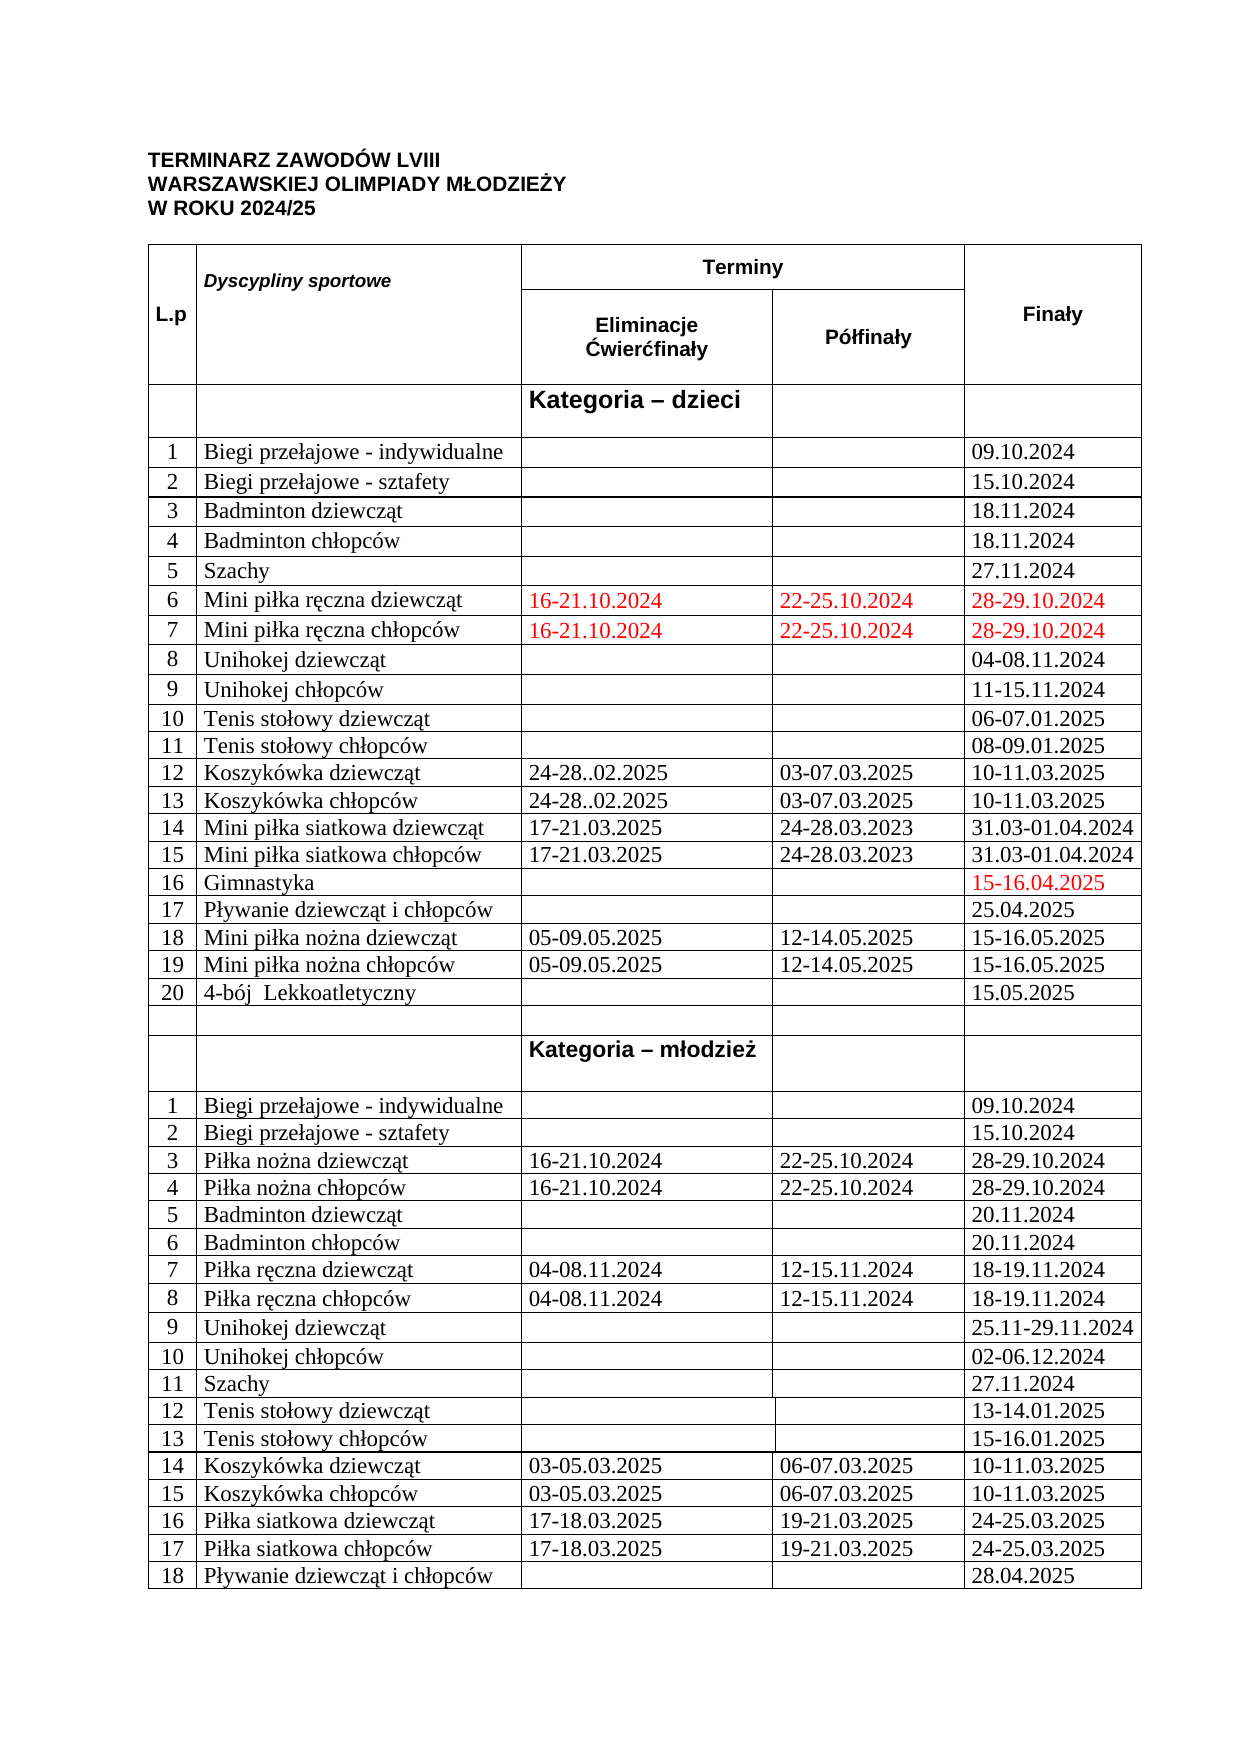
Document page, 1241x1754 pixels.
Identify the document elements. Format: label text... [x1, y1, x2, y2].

table_cell 16-21.10.2024 [522, 1147, 772, 1173]
table_cell Gimnastyka [197, 869, 521, 895]
text TERMINARZ ZAWODÓW LVIII [148, 148, 1093, 172]
table_cell [776, 1425, 964, 1451]
table_cell [773, 645, 964, 674]
table_cell 4-bój Lekkoatletyczny [197, 979, 521, 1005]
table_cell 20.11.2024 [965, 1229, 1141, 1255]
table_cell [773, 468, 964, 496]
table_cell [773, 1370, 964, 1397]
table_cell Biegi przełajowe - indywidualne [197, 1092, 521, 1118]
table_cell 24-25.03.2025 [965, 1507, 1141, 1533]
table_cell Pływanie dziewcząt i chłopców [197, 1562, 521, 1588]
table_cell [773, 1313, 964, 1342]
table_cell 04-08.11.2024 [522, 1256, 772, 1283]
table_cell 27.11.2024 [965, 557, 1141, 585]
table_cell [522, 1229, 772, 1255]
table_cell 9 [149, 1313, 196, 1342]
table_cell 04-08.11.2024 [965, 645, 1141, 674]
table_cell 18 [149, 924, 196, 950]
table_cell Mini piłka ręczna dziewcząt [197, 586, 521, 615]
table_cell 12-14.05.2025 [773, 924, 964, 950]
table_cell Mini piłka ręczna chłopców [197, 616, 521, 644]
table_cell [149, 1036, 196, 1091]
table_cell 15.10.2024 [965, 1119, 1141, 1146]
table_cell 17-18.03.2025 [522, 1507, 772, 1533]
table_cell 04-08.11.2024 [522, 1284, 772, 1312]
table_cell 7 [149, 1256, 196, 1283]
table_cell 19-21.03.2025 [773, 1507, 964, 1533]
table_cell 10-11.03.2025 [965, 1480, 1141, 1506]
table_cell 03-05.03.2025 [522, 1480, 772, 1506]
table_cell 18-19.11.2024 [965, 1284, 1141, 1312]
table_cell [522, 1006, 772, 1035]
table_cell [522, 1425, 775, 1451]
table_cell Piłka siatkowa chłopców [197, 1535, 521, 1561]
table_cell 8 [149, 1284, 196, 1312]
table_cell 18-19.11.2024 [965, 1256, 1141, 1283]
table_cell [773, 498, 964, 526]
table_cell 17-18.03.2025 [522, 1535, 772, 1561]
table_cell 7 [149, 616, 196, 644]
table_cell 09.10.2024 [965, 438, 1141, 467]
table_cell [522, 705, 772, 731]
table_header L.p [149, 245, 196, 383]
table_cell [149, 1006, 196, 1035]
table_cell 31.03-01.04.2024 [965, 842, 1141, 868]
table_cell Biegi przełajowe - indywidualne [197, 438, 521, 467]
table_cell Kategoria – dzieci [522, 385, 772, 437]
table_cell 12 [149, 1398, 196, 1424]
table_cell 1 [149, 438, 196, 467]
table_cell Szachy [197, 557, 521, 585]
table_cell 14 [149, 1453, 196, 1479]
table_header Dyscypliny sportowe [197, 245, 521, 383]
table_cell [197, 1006, 521, 1035]
table_cell [965, 385, 1141, 437]
table_cell [522, 1201, 772, 1228]
table_cell 6 [149, 1229, 196, 1255]
table_cell Piłka nożna chłopców [197, 1174, 521, 1200]
table_cell [522, 1562, 772, 1588]
table_cell 20.11.2024 [965, 1201, 1141, 1228]
table_cell Biegi przełajowe - sztafety [197, 468, 521, 496]
table_cell 03-05.03.2025 [522, 1453, 772, 1479]
table_cell Półfinały [773, 290, 964, 383]
table_cell 16 [149, 1507, 196, 1533]
table_cell 18.11.2024 [965, 498, 1141, 526]
table_cell [522, 468, 772, 496]
table_cell [522, 869, 772, 895]
table_cell [776, 1398, 964, 1424]
table_cell [197, 1036, 521, 1091]
table_cell Badminton dziewcząt [197, 1201, 521, 1228]
table_cell 12 [149, 759, 196, 786]
table_cell [773, 527, 964, 556]
text WARSZAWSKIEJ OLIMPIADY MŁODZIEŻY [148, 172, 1093, 196]
table_cell [773, 705, 964, 731]
table_cell [773, 896, 964, 923]
table_cell [773, 385, 964, 437]
table_cell Piłka ręczna dziewcząt [197, 1256, 521, 1283]
table_cell [522, 1343, 772, 1369]
table_cell 15-16.05.2025 [965, 924, 1141, 950]
table_cell 06-07.03.2025 [773, 1453, 964, 1479]
table_cell [773, 1036, 964, 1091]
table_cell Mini piłka nożna chłopców [197, 951, 521, 977]
table_cell Mini piłka nożna dziewcząt [197, 924, 521, 950]
table_cell 11 [149, 1370, 196, 1397]
table_cell Piłka siatkowa dziewcząt [197, 1507, 521, 1533]
table_cell [773, 1006, 964, 1035]
table_cell Tenis stołowy dziewcząt [197, 705, 521, 731]
table_cell 11 [149, 732, 196, 758]
table_cell 12-15.11.2024 [773, 1256, 964, 1283]
table_cell Biegi przełajowe - sztafety [197, 1119, 521, 1146]
table_cell [522, 1119, 772, 1146]
table_cell 31.03-01.04.2024 [965, 814, 1141, 841]
table_cell 15-16.01.2025 [965, 1425, 1141, 1451]
table_cell 25.04.2025 [965, 896, 1141, 923]
table_cell [965, 1006, 1141, 1035]
table_cell 6 [149, 586, 196, 615]
table_cell 22-25.10.2024 [773, 1174, 964, 1200]
table_cell 10-11.03.2025 [965, 759, 1141, 786]
table_cell [522, 645, 772, 674]
table_cell [522, 732, 772, 758]
table_cell [522, 896, 772, 923]
table_cell Koszykówka dziewcząt [197, 1453, 521, 1479]
table_cell 9 [149, 675, 196, 703]
table_cell [522, 498, 772, 526]
table_cell [773, 1343, 964, 1369]
table_cell 17-21.03.2025 [522, 842, 772, 868]
table_cell 16-21.10.2024 [522, 616, 772, 644]
table_cell [773, 1229, 964, 1255]
table_cell 19 [149, 951, 196, 977]
table_cell 1 [149, 1092, 196, 1118]
table_cell 12-15.11.2024 [773, 1284, 964, 1312]
table_cell [773, 1092, 964, 1118]
table_cell 06-07.03.2025 [773, 1480, 964, 1506]
table_cell [773, 438, 964, 467]
table_cell 15 [149, 1480, 196, 1506]
table_cell Badminton chłopców [197, 527, 521, 556]
table_cell 16-21.10.2024 [522, 1174, 772, 1200]
table_header Terminy [522, 245, 964, 289]
table_cell 4 [149, 1174, 196, 1200]
table_cell 03-07.03.2025 [773, 759, 964, 786]
table_cell 12-14.05.2025 [773, 951, 964, 977]
table_cell Piłka nożna dziewcząt [197, 1147, 521, 1173]
table_cell 13 [149, 787, 196, 813]
table_cell 3 [149, 498, 196, 526]
table_cell [522, 1092, 772, 1118]
table_cell [773, 675, 964, 703]
table_cell 2 [149, 1119, 196, 1146]
table_cell 14 [149, 814, 196, 841]
table_cell [522, 1370, 772, 1397]
table_cell 24-28.03.2023 [773, 842, 964, 868]
table_cell [197, 385, 521, 437]
table_cell [773, 732, 964, 758]
table_cell 19-21.03.2025 [773, 1535, 964, 1561]
table_cell 24-28.03.2023 [773, 814, 964, 841]
table_cell 08-09.01.2025 [965, 732, 1141, 758]
table_cell Szachy [197, 1370, 521, 1397]
text W ROKU 2024/25 [148, 196, 1093, 219]
table_cell Tenis stołowy chłopców [197, 1425, 521, 1451]
table_cell 18 [149, 1562, 196, 1588]
table_cell 11-15.11.2024 [965, 675, 1141, 703]
table_cell 28-29.10.2024 [965, 1147, 1141, 1173]
table_cell 09.10.2024 [965, 1092, 1141, 1118]
table_cell [965, 1036, 1141, 1091]
table_cell 05-09.05.2025 [522, 924, 772, 950]
table_cell Badminton chłopców [197, 1229, 521, 1255]
table_header Finały [965, 245, 1141, 383]
table_cell Mini piłka siatkowa chłopców [197, 842, 521, 868]
table_cell 02-06.12.2024 [965, 1343, 1141, 1369]
table_cell 13-14.01.2025 [965, 1398, 1141, 1424]
table_cell [522, 557, 772, 585]
table_cell 03-07.03.2025 [773, 787, 964, 813]
table_cell Piłka ręczna chłopców [197, 1284, 521, 1312]
table_cell 17-21.03.2025 [522, 814, 772, 841]
table_cell [773, 557, 964, 585]
table_cell 22-25.10.2024 [773, 616, 964, 644]
table_cell [773, 869, 964, 895]
table_cell 15.05.2025 [965, 979, 1141, 1005]
table_cell 16-21.10.2024 [522, 586, 772, 615]
table_cell 24-28..02.2025 [522, 787, 772, 813]
table_cell 20 [149, 979, 196, 1005]
table_cell Badminton dziewcząt [197, 498, 521, 526]
table_cell 8 [149, 645, 196, 674]
table_cell Pływanie dziewcząt i chłopców [197, 896, 521, 923]
table_cell 15-16.04.2025 [965, 869, 1141, 895]
table_cell [773, 1119, 964, 1146]
table_cell [522, 675, 772, 703]
table_cell 27.11.2024 [965, 1370, 1141, 1397]
table_cell 10-11.03.2025 [965, 1453, 1141, 1479]
table_cell 22-25.10.2024 [773, 586, 964, 615]
table_cell [522, 979, 772, 1005]
table_cell Eliminacje Ćwierćfinały [522, 290, 772, 383]
table_cell 24-25.03.2025 [965, 1535, 1141, 1561]
table_cell 10-11.03.2025 [965, 787, 1141, 813]
table_cell [149, 385, 196, 437]
table_cell 28-29.10.2024 [965, 1174, 1141, 1200]
table_cell 5 [149, 557, 196, 585]
table_cell 16 [149, 869, 196, 895]
table_cell 2 [149, 468, 196, 496]
table_cell 13 [149, 1425, 196, 1451]
table_cell Koszykówka chłopców [197, 1480, 521, 1506]
table_cell 10 [149, 1343, 196, 1369]
table_cell [773, 1562, 964, 1588]
table_cell 3 [149, 1147, 196, 1173]
table_cell 22-25.10.2024 [773, 1147, 964, 1173]
table_cell 06-07.01.2025 [965, 705, 1141, 731]
table_cell [773, 979, 964, 1005]
table_cell Unihokej dziewcząt [197, 1313, 521, 1342]
table_cell 17 [149, 1535, 196, 1561]
table_cell [522, 1398, 775, 1424]
table_cell 24-28..02.2025 [522, 759, 772, 786]
table_cell 10 [149, 705, 196, 731]
table_cell [773, 1201, 964, 1228]
table_cell [522, 1313, 772, 1342]
table_cell 4 [149, 527, 196, 556]
table_cell [522, 527, 772, 556]
table_cell 15 [149, 842, 196, 868]
table_cell 25.11-29.11.2024 [965, 1313, 1141, 1342]
table_cell Kategoria – młodzież [522, 1036, 772, 1091]
table_cell [522, 438, 772, 467]
table_cell Koszykówka chłopców [197, 787, 521, 813]
table_cell 05-09.05.2025 [522, 951, 772, 977]
table_cell 15.10.2024 [965, 468, 1141, 496]
table_cell Koszykówka dziewcząt [197, 759, 521, 786]
table_cell Mini piłka siatkowa dziewcząt [197, 814, 521, 841]
table_cell 28-29.10.2024 [965, 586, 1141, 615]
table_cell 15-16.05.2025 [965, 951, 1141, 977]
table_cell Tenis stołowy chłopców [197, 732, 521, 758]
table_cell Unihokej dziewcząt [197, 645, 521, 674]
table_cell 28.04.2025 [965, 1562, 1141, 1588]
table_cell Unihokej chłopców [197, 1343, 521, 1369]
table_cell 17 [149, 896, 196, 923]
table_cell 5 [149, 1201, 196, 1228]
table_cell 18.11.2024 [965, 527, 1141, 556]
table_cell 28-29.10.2024 [965, 616, 1141, 644]
table_cell Tenis stołowy dziewcząt [197, 1398, 521, 1424]
table_cell Unihokej chłopców [197, 675, 521, 703]
